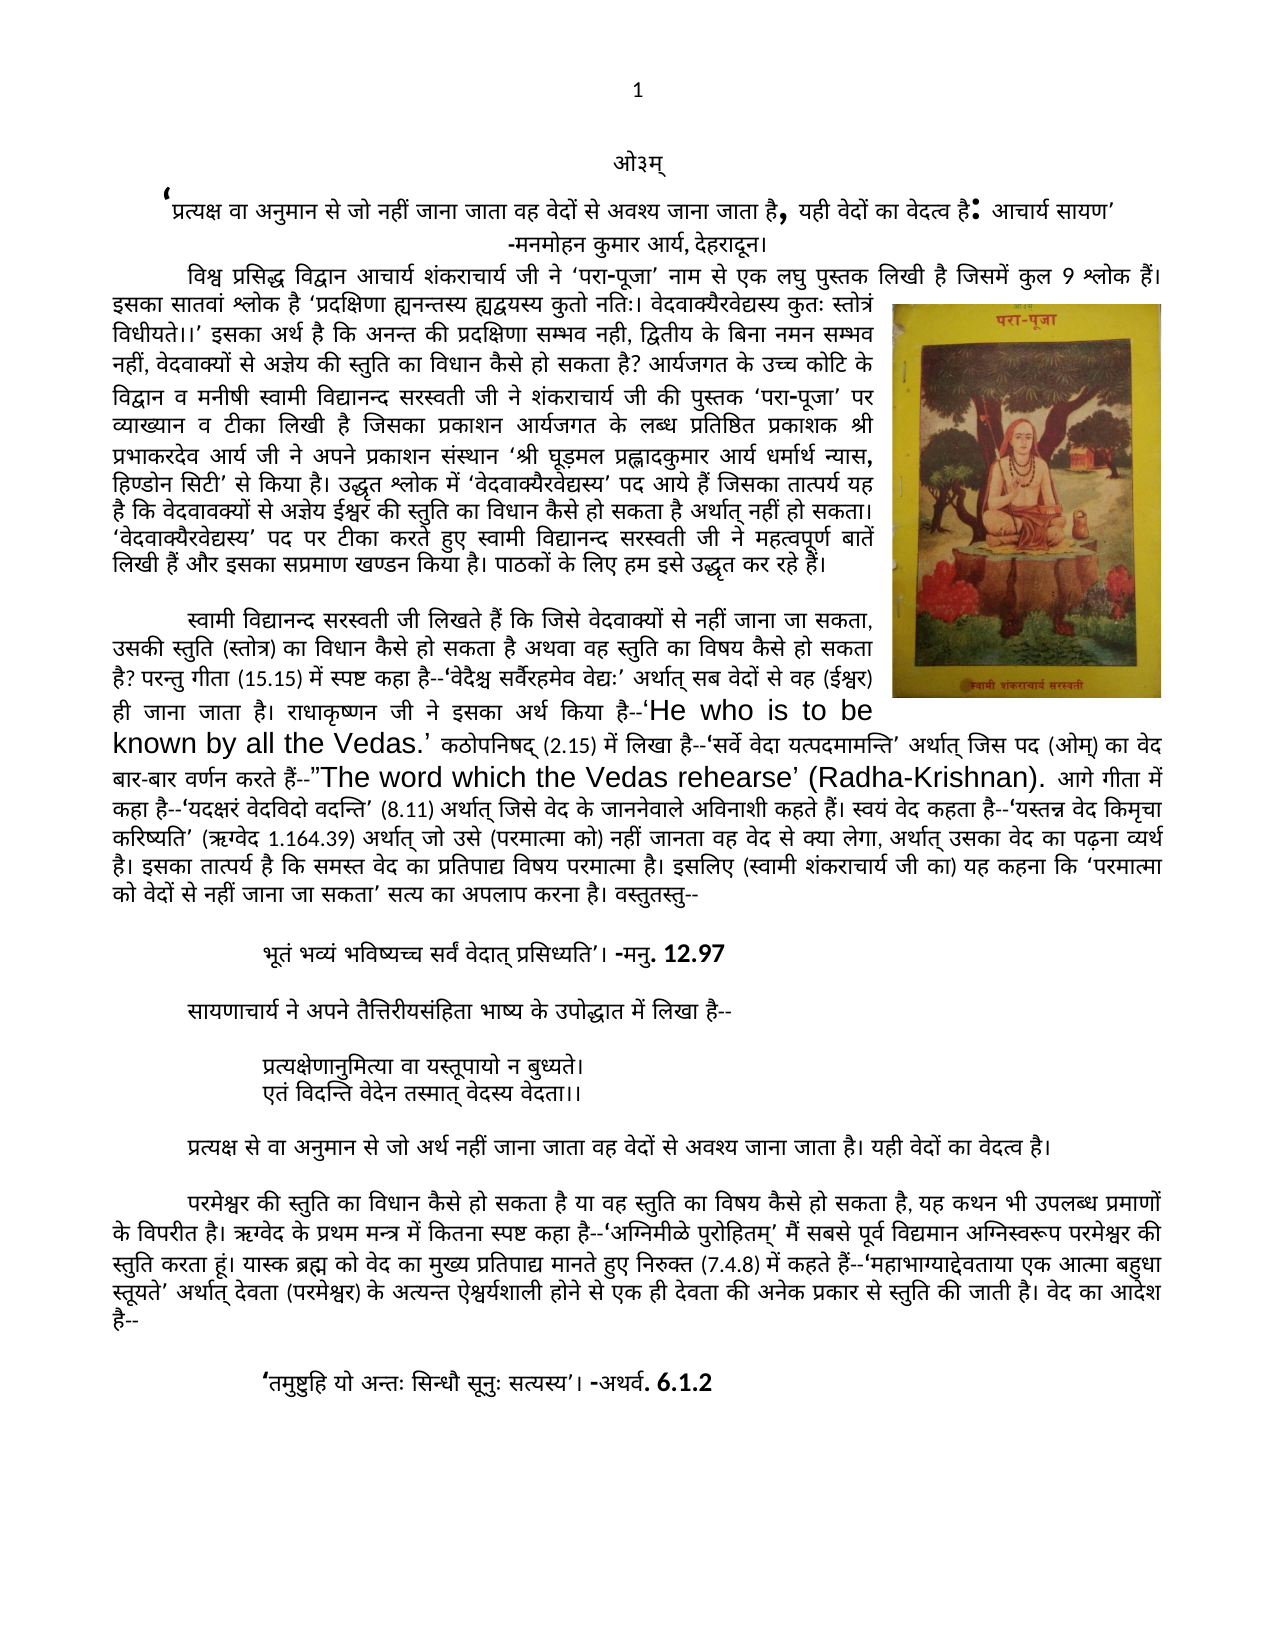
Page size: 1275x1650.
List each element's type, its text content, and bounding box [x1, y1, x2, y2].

text ‘तमुष्टुहि यो अन्तः सिन्धौ सूनुः सत्यस्य’। -अथर्व. 6.1.2 [187, 1362, 1162, 1399]
text प्रत्यक्ष से वा अनुमान से जो अर्थ नहीं जाना जाता वह वेदों से अवश्य जाना जाता है। यही वेदों का वेदत्व है। [112, 1134, 1162, 1161]
text स्वामी विद्यानन्द सरस्वती जी लिखते हैं कि जिसे वेदवाक्यों से नहीं जाना जा सकता, उसकी स्तुति (स्तोत्र) का विधान कैसे हो सकता है अथवा वह स्तुति का विषय कैसे हो सकता है? परन्तु गीता (15.15) में स्पष्ट कहा है--‘वेदैश्च सर्वैरहमेव वेद्यः’ अर्थात् सब वेदों से वह (ईश्वर) ही जाना जाता है। राधाकृष्णन जी ने इसका अर्थ किया है--‘He who is to be known by all the Vedas.’ कठोपनिषद् (2.15) में लिखा है--‘सर्वे वेदा यत्पदमामन्ति’ अर्थात् जिस पद (ओम्) का वेद बार-बार वर्णन करते हैं--”The word which the Vedas rehearse’ (Radha-Krishnan). आगे गीता में कहा है--‘यदक्षरं वेदविदो वदन्ति’ (8.11) अर्थात् जिसे वेद के जाननेवाले अविनाशी कहते हैं। स्वयं वेद कहता है--‘यस्तन्न वेद किमृचा करिष्यति’ (ऋग्वेद 1.164.39) अर्थात् जो उसे (परमात्मा को) नहीं जानता वह वेद से क्या लेगा, अर्थात् उसका वेद का पढ़ना व्यर्थ है। इसका तात्पर्य है कि समस्त वेद का प्रतिपाद्य विषय परमात्मा है। इसलिए (स्वामी शंकराचार्य जी का) यह कहना कि ‘परमात्मा को वेदों से नहीं जाना जा सकता’ सत्य का अपलाप करना है। वस्तुतस्तु-- [112, 606, 1162, 908]
text सायणाचार्य ने अपने तैत्तिरीयसंहिता भाष्य के उपोद्धात में लिखा है-- [112, 997, 1162, 1025]
text भूतं भव्यं भविष्यच्च सर्वं वेदात् प्रसिध्यति’। -मनु. 12.97 [187, 936, 1162, 969]
text परमेश्वर की स्तुति का विधान कैसे हो सकता है या वह स्तुति का विषय कैसे हो सकता है, यह कथन भी उपलब्ध प्रमाणों के विपरीत है। ऋग्वेद के प्रथम मन्त्र में कितना स्पष्ट कहा है--‘अग्निमीळे पुरोहितम्’ मैं सबसे पूर्व विद्यमान अग्निस्वरूप परमेश्वर की स्तुति करता हूं। यास्क ब्रह्म को वेद का मुख्य प्रतिपाद्य मानते हुए निरुक्त (7.4.8) में कहते हैं--‘महाभाग्याद्देवताया एक आत्मा बहुधा स्तूयते’ अर्थात् देवता (परमेश्वर) के अत्यन्त ऐश्वर्यशाली होने से एक ही देवता की अनेक प्रकार से स्तुति की जाती है। वेद का आदेश है-- [112, 1189, 1162, 1334]
text एतं विदन्ति वेदेन तस्मात् वेदस्य वेदता।। [187, 1080, 1162, 1107]
text विश्व प्रसिद्ध विद्वान आचार्य शंकराचार्य जी ने ‘परा-पूजा’ नाम से एक लघु पुस्तक लिखी है जिसमें कुल 9 श्लोक हैं। इसका सातवां श्लोक है ‘प्रदक्षिणा ह्यनन्तस्य ह्यद्वयस्य कुतो नतिः। वेदवाक्यैरवेद्यस्य कुतः स्तोत्रं विधीयते।।’ इसका अर्थ है कि अनन्त की प्रदक्षिणा सम्भव नही, द्वितीय के बिना नमन सम्भव नहीं, वेदवाक्यों से अज्ञेय की स्तुति का विधान कैसे हो सकता है? आर्यजगत के उच्च कोटि के विद्वान व मनीषी स्वामी विद्यानन्द सरस्वती जी ने शंकराचार्य जी की पुस्तक ‘परा-पूजा’ पर व्याख्यान व टीका लिखी है जिसका प्रकाशन आर्यजगत के लब्ध प्रतिष्ठित प्रकाशक श्री प्रभाकरदेव आर्य जी ने अपने प्रकाशन संस्थान ‘श्री घूड़मल प्रह्लादकुमार आर्य धर्मार्थ न्यास, हिण्डोन सिटी’ से किया है। उद्धृत श्लोक में ‘वेदवाक्यैरवेद्यस्य’ पद आये हैं जिसका तात्पर्य यह है कि वेदवावक्यों से अज्ञेय ईश्वर की स्तुति का विधान कैसे हो सकता है अर्थात् नहीं हो सकता। ‘वेदवाक्यैरवेद्यस्य’ पद पर टीका करते हुए स्वामी विद्यानन्द सरस्वती जी ने महत्वपूर्ण बातें लिखी हैं और इसका सप्रमाण खण्डन किया है। पाठकों के लिए हम इसे उद्धृत कर रहे हैं। [112, 258, 1162, 578]
text ‘प्रत्यक्ष वा अनुमान से जो नहीं जाना जाता वह वेदों से अवश्य जाना जाता है, यही वेदों का वेदत्व है: आचार्य सायण’ [112, 177, 1162, 230]
text प्रत्यक्षेणानुमित्या वा यस्तूपायो न बुध्यते। [455, 1053, 1162, 1080]
text ओ३म् [112, 150, 1162, 177]
text प्रत्यक्षेणानुमित्या वा यस्तूपायो न बुध्यते। [187, 1053, 346, 1080]
text प्रत्यक्षेणानुमित्या वा यस्तूपायो न बुध्यते। [345, 1053, 496, 1080]
text -मनमोहन कुमार आर्य, देहरादून। [112, 230, 1162, 258]
picture [892, 304, 1161, 695]
